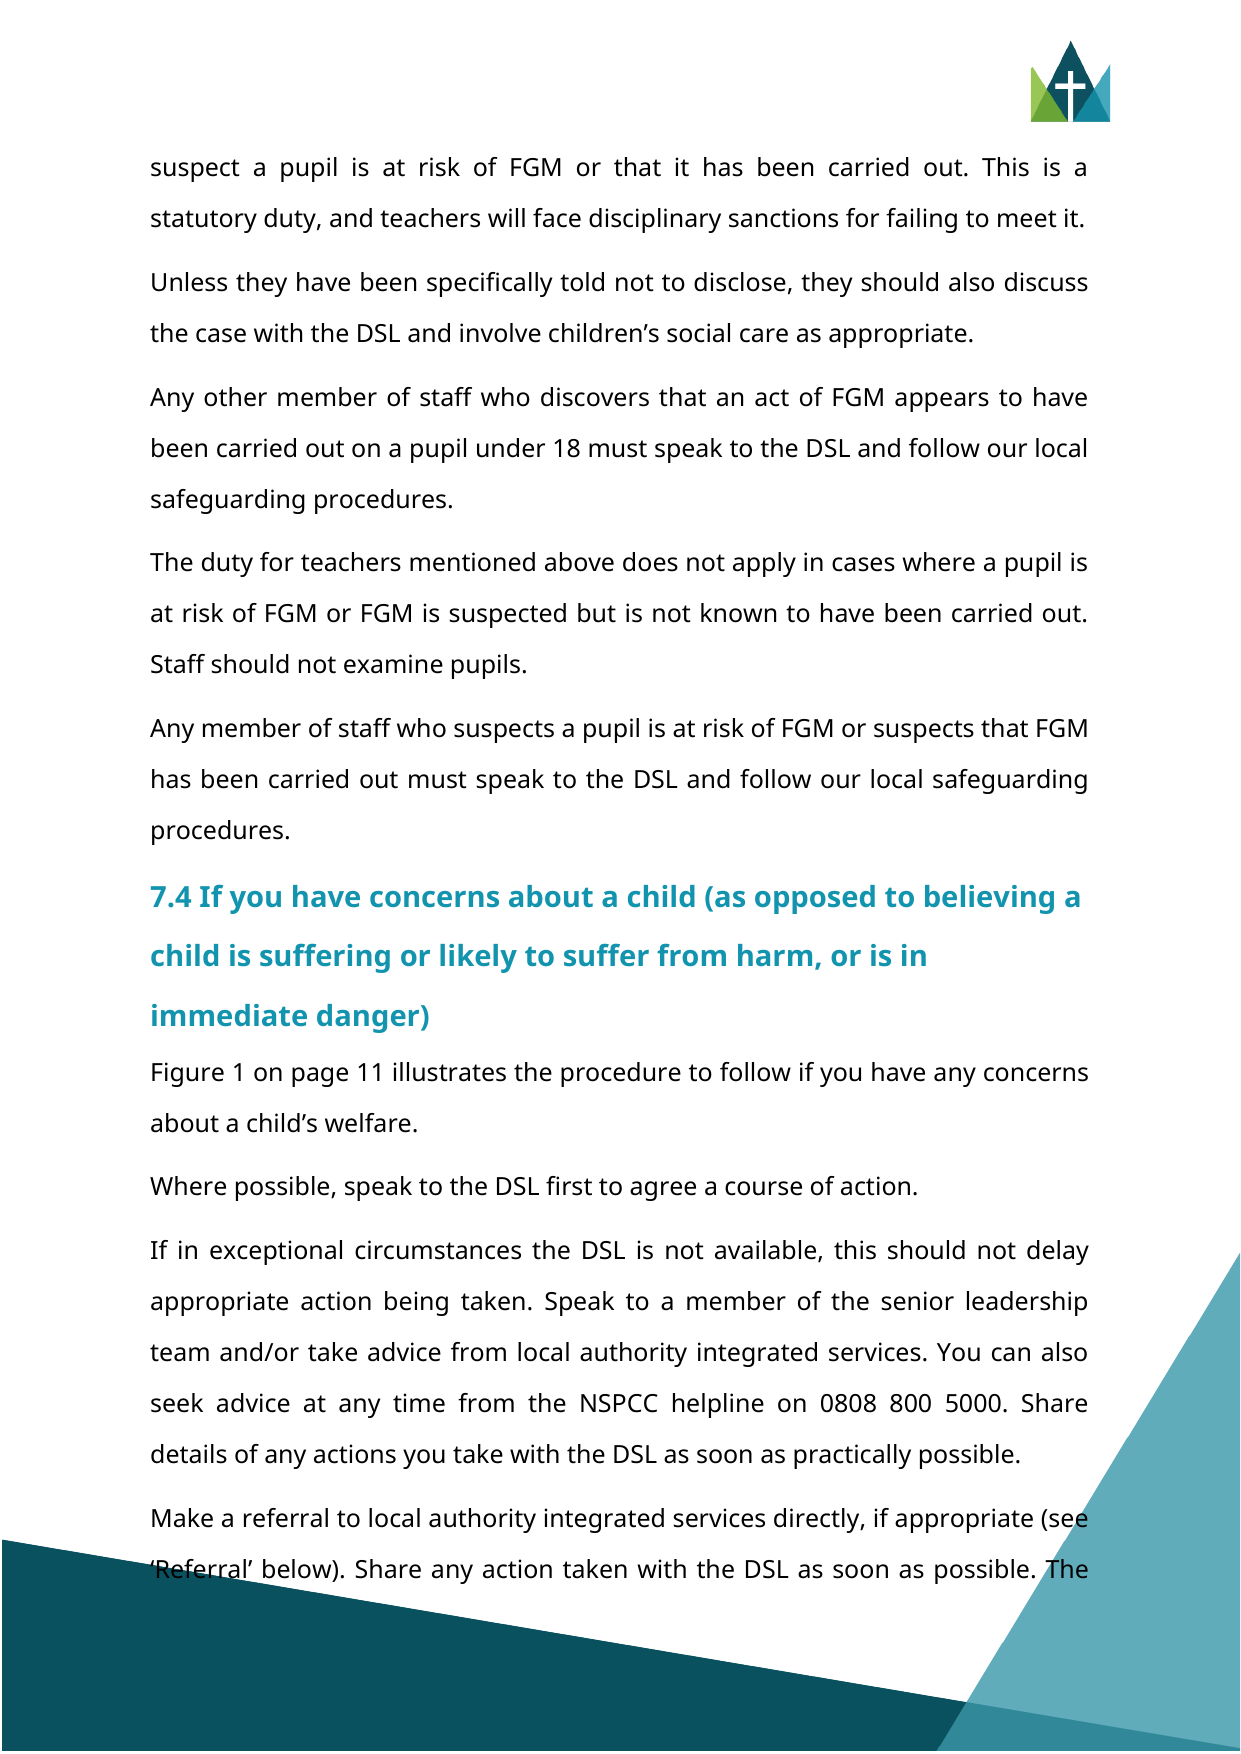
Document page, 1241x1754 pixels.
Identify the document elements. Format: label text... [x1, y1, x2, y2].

text The duty for teachers mentioned above does not apply in cases where a pupil is at risk of FGM or FGM is suspected but is not known to have been carried out. Staff should not examine pupils. [150, 545, 1090, 681]
picture [1030, 40, 1119, 127]
subtitle 7.4 If you have concerns about a child (as opposed to believing a child is suffering or likely to suffer from harm, or is in immediate danger) [150, 876, 1090, 1035]
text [150, 1500, 1090, 1585]
text Any other member of staff who discovers that an act of FGM appears to have been carried out on a pupil under 18 must speak to the DSL and follow our local safeguarding procedures. [150, 379, 1090, 515]
picture [2, 1221, 1241, 1751]
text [150, 150, 1090, 235]
text Where possible, speak to the DSL first to agree a course of action. [150, 1169, 1090, 1203]
text Unless they have been specifically told not to disclose, they should also discuss the case with the DSL and involve children’s social care as appropriate. [150, 264, 1090, 350]
text Figure 1 on page 11 illustrates the procedure to follow if you have any concerns about a child’s welfare. [150, 1054, 1090, 1139]
text Any member of staff who suspects a pupil is at risk of FGM or suspects that FGM has been carried out must speak to the DSL and follow our local safeguarding procedures. [150, 710, 1090, 847]
text If in exceptional circumstances the DSL is not available, this should not delay appropriate action being taken. Speak to a member of the senior leadership team and/or take advice from local authority integrated services. You can also seek advice at any time from the NSPCC helpline on 0808 800 5000. Share details of any actions you take with the DSL as soon as practically possible. [150, 1233, 1090, 1471]
